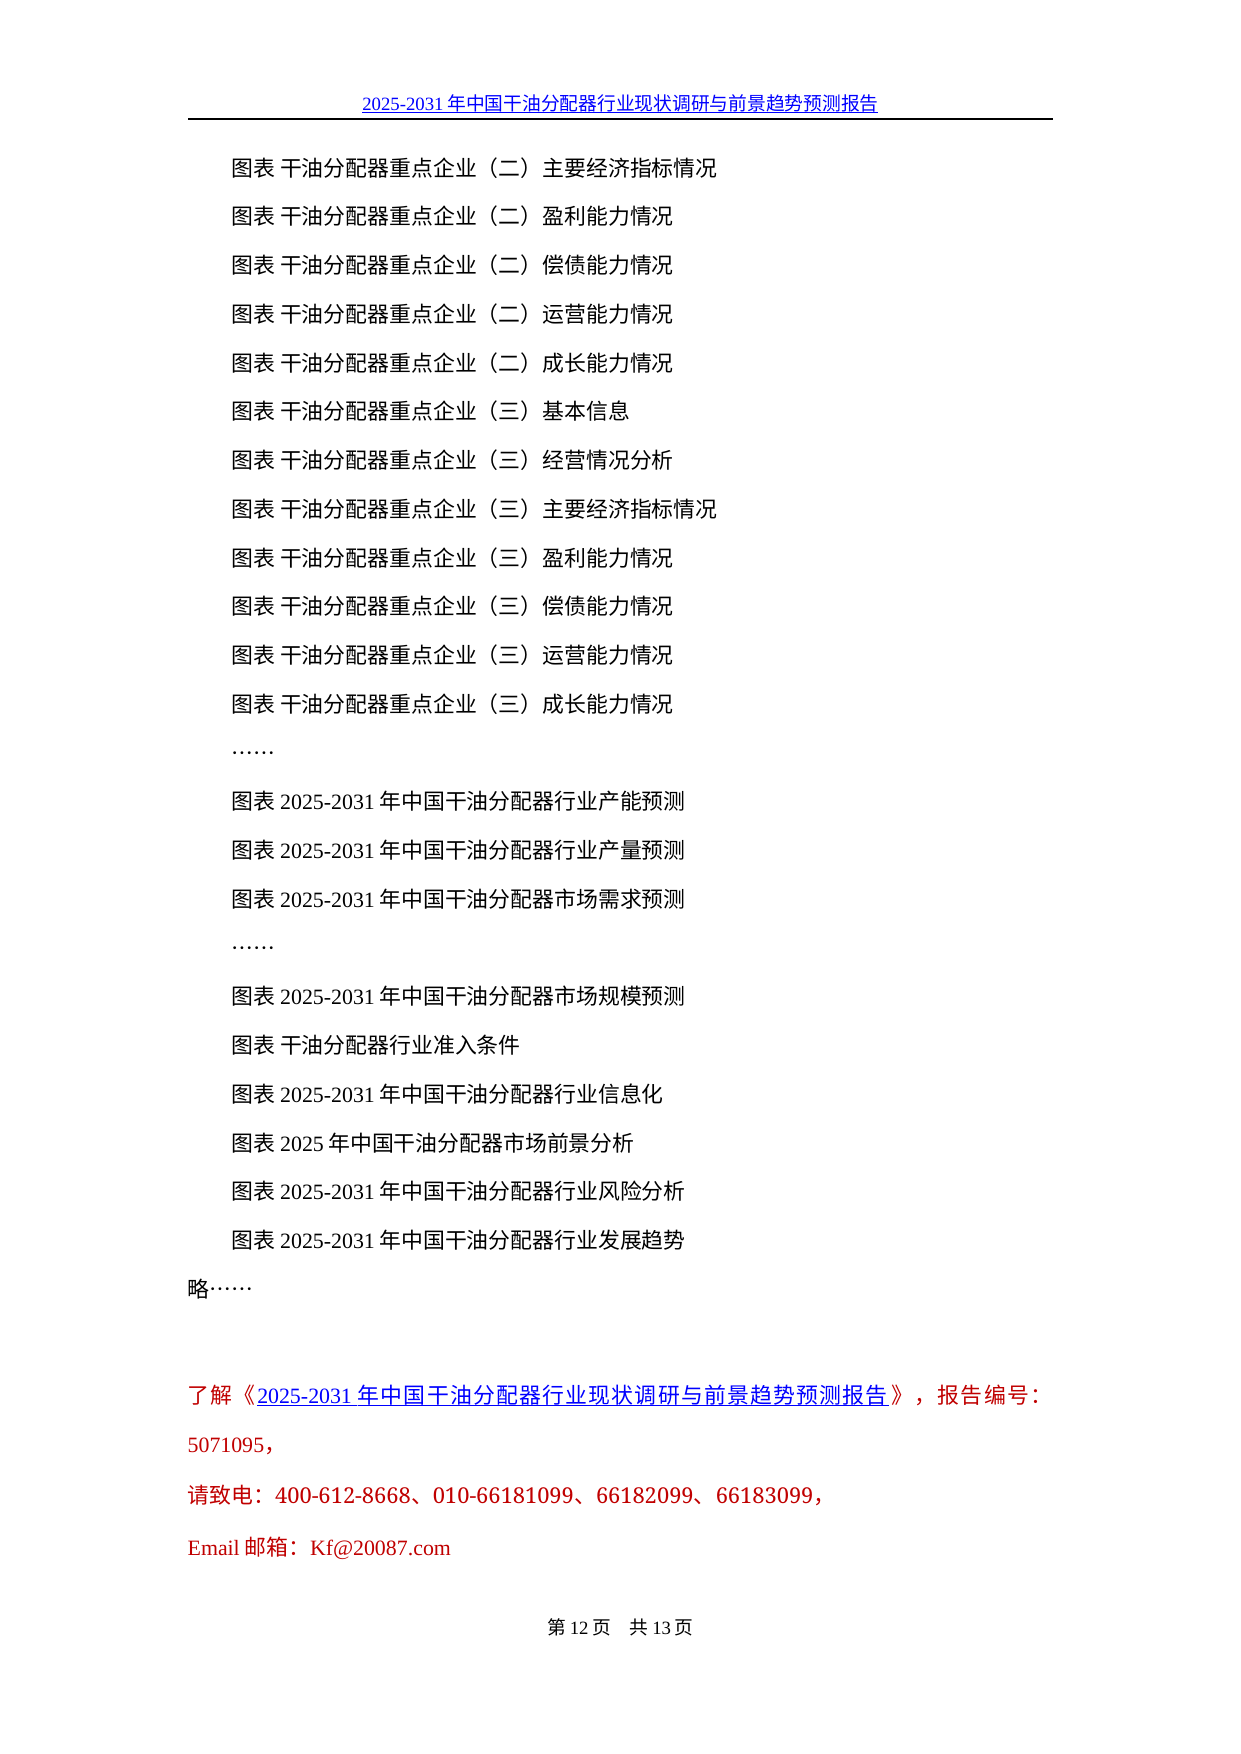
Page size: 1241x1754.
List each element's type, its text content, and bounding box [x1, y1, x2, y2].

text 请致电：400-612-8668、010-66181099、66182099、66183099， [187, 1478, 1053, 1511]
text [187, 150, 1053, 1304]
text Email邮箱：Kf@20087.com [187, 1530, 1053, 1562]
text 了解《2025-2031年中国干油分配器行业现状调研与前景趋势预测报告》，报告编号：5071095， [187, 1378, 1053, 1459]
